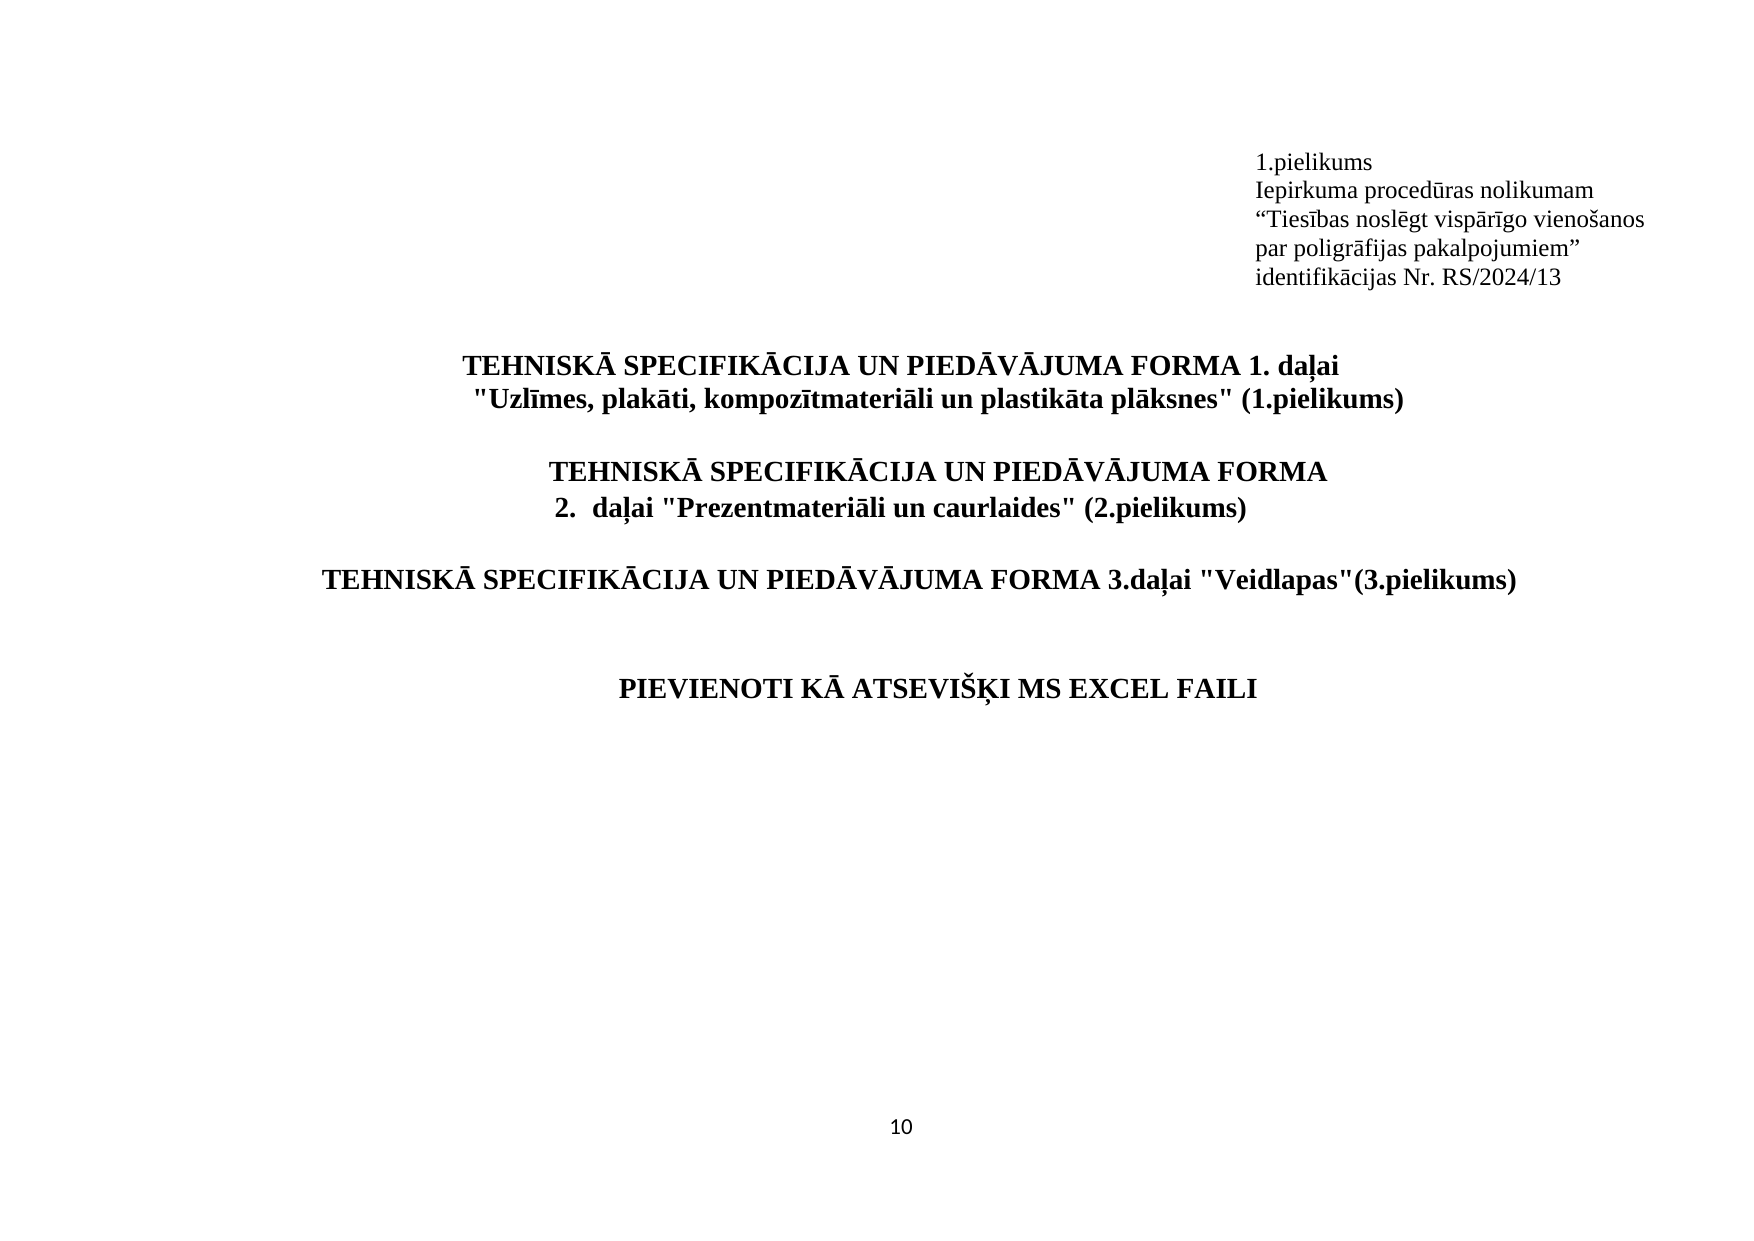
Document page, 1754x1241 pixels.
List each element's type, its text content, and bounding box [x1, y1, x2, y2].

text TEHNISKĀ SPECIFIKĀCIJA UN PIEDĀVĀJUMA FORMA 1. daļai [118, 348, 1683, 382]
text “Tiesības noslēgt vispārīgo vienošanos [118, 204, 1683, 233]
text identifikācijas Nr. RS/2024/13 [118, 262, 1683, 291]
list daļai "Prezentmateriāli un caurlaides" (2.pielikums) [118, 490, 1683, 524]
list "Uzlīmes, plakāti, kompozītmateriāli un plastikāta plāksnes" (1.pielikums) [193, 382, 1683, 415]
text par poligrāfijas pakalpojumiem” [118, 233, 1683, 262]
list PIEVIENOTI KĀ ATSEVIŠĶI MS EXCEL FAILI [193, 671, 1683, 704]
list TEHNISKĀ SPECIFIKĀCIJA UN PIEDĀVĀJUMA FORMA 3.daļai "Veidlapas"(3.pielikums) [156, 562, 1683, 596]
text 1.pielikums [118, 147, 1683, 176]
text Iepirkuma procedūras nolikumam [118, 176, 1683, 204]
list TEHNISKĀ SPECIFIKĀCIJA UN PIEDĀVĀJUMA FORMA [193, 454, 1683, 487]
